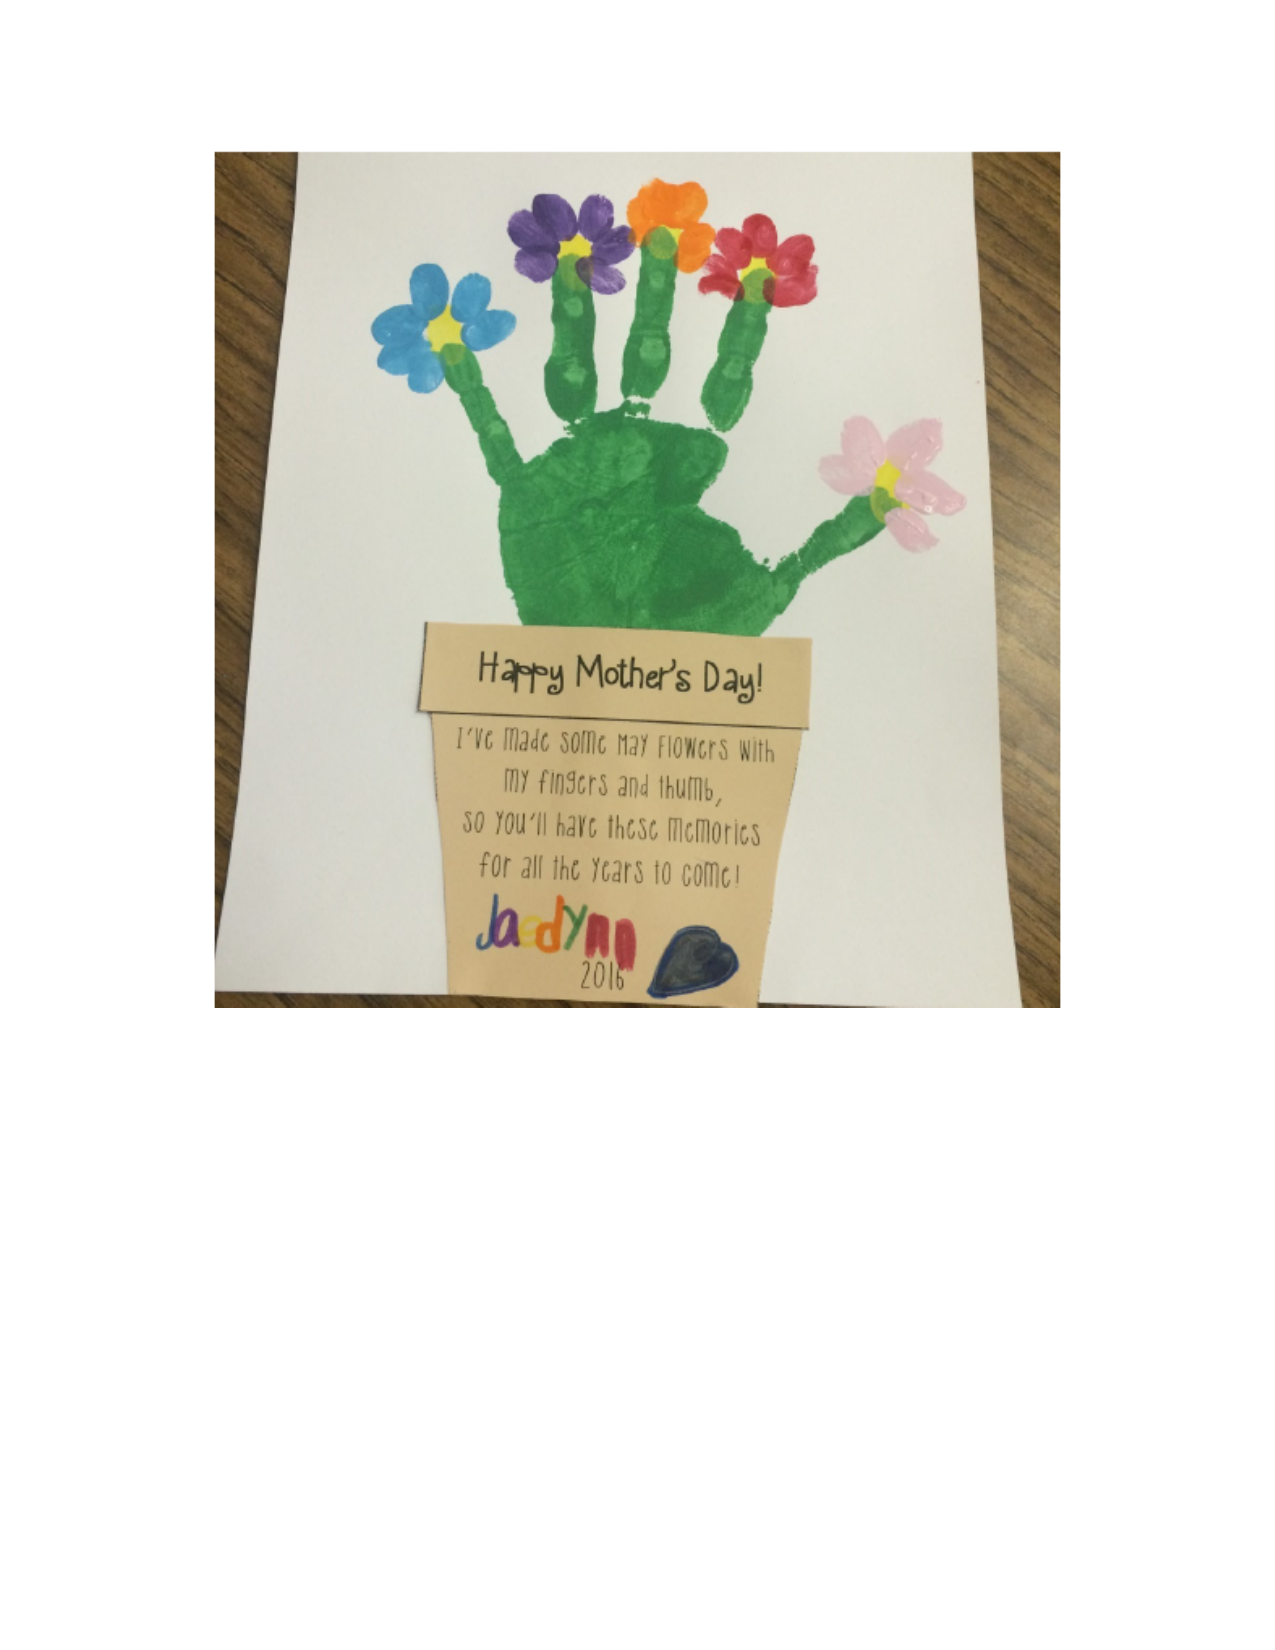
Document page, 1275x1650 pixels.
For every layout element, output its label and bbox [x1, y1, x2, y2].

picture [214, 150, 1061, 1008]
